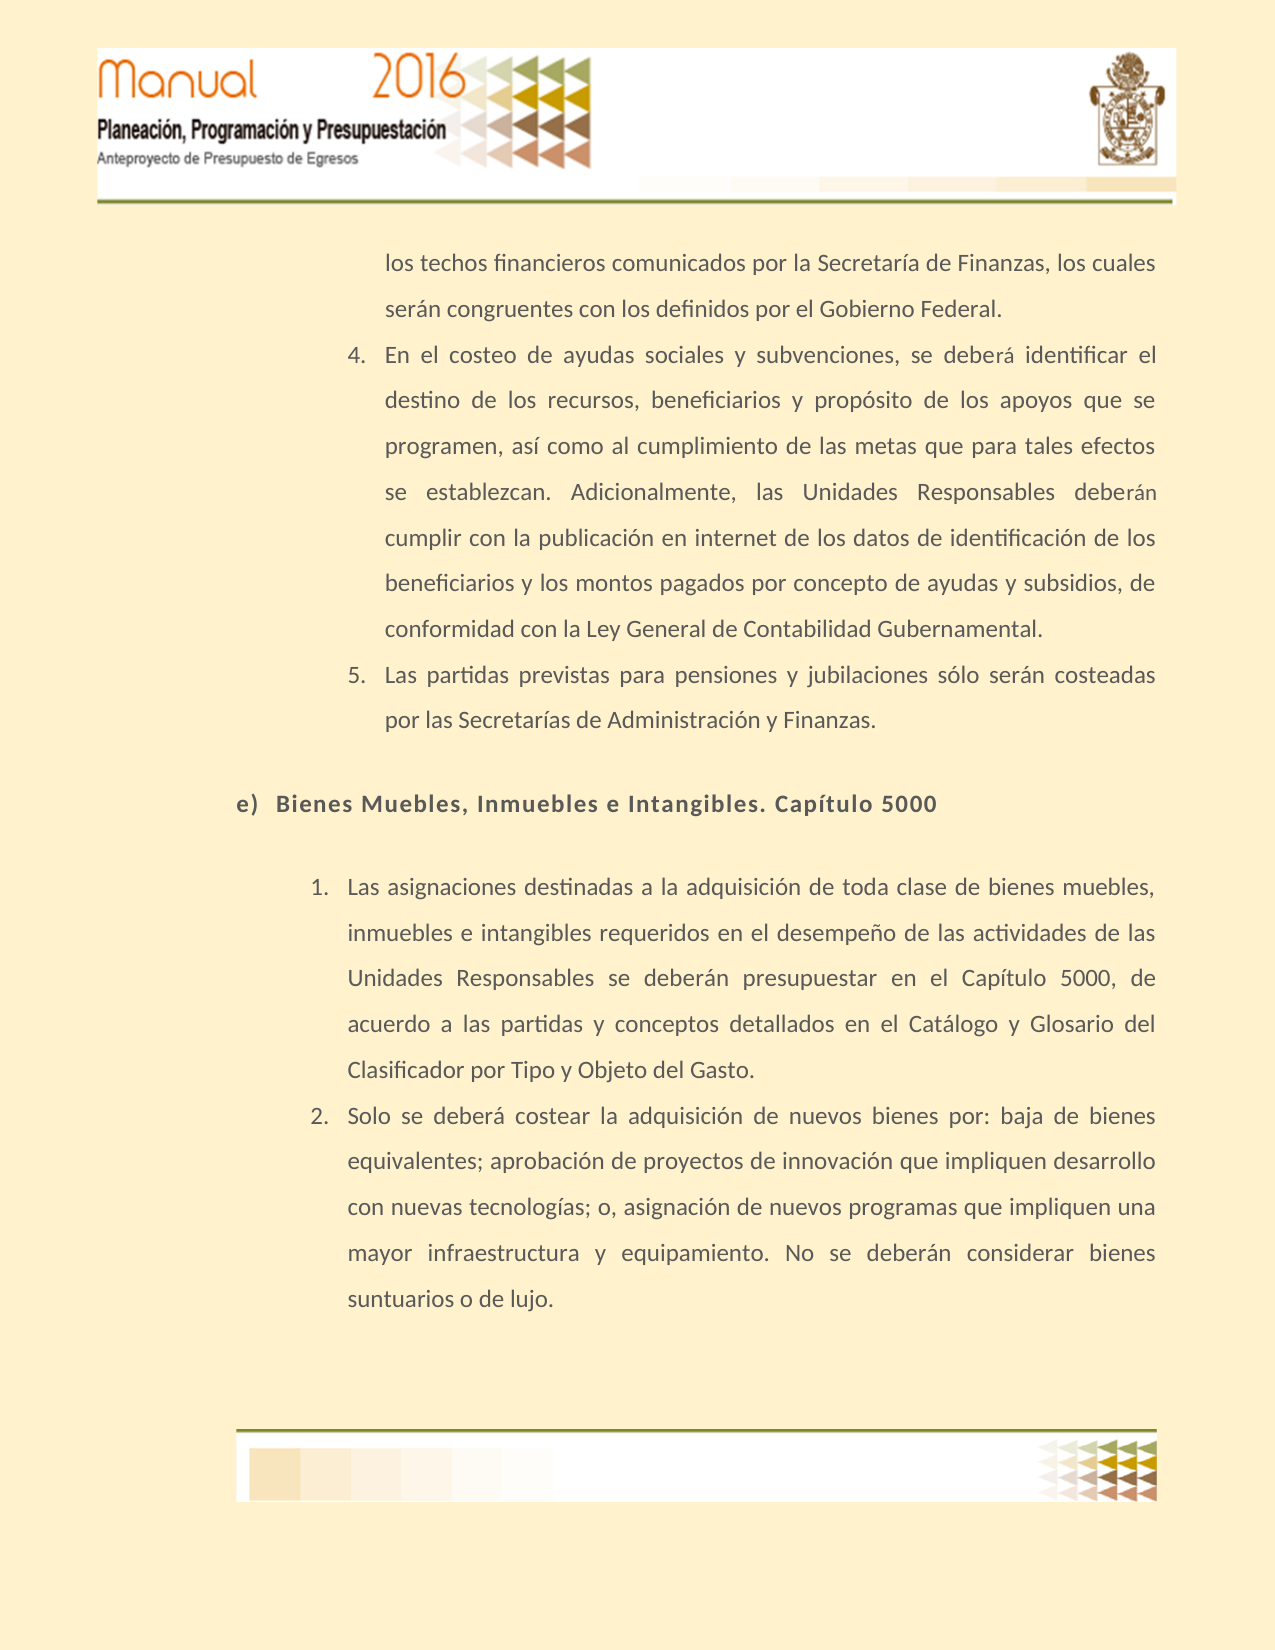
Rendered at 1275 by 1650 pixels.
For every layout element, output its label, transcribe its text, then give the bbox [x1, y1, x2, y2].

list En el costeo de ayudas sociales y subvenciones, se deberá identificar el destino de los recursos, beneficiarios y propósito de los apoyos que se programen, así como al cumplimiento de las metas que para tales efectos se establezcan. Adicionalmente, las Unidades Responsables deberán cumplir con la publicación en internet de los datos de identificación de los beneficiarios y los montos pagados por concepto de ayudas y subsidios, de conformidad con la Ley General de Contabilidad Gubernamental. [347, 339, 1157, 644]
picture [97, 48, 1177, 205]
picture [236, 1429, 1157, 1502]
list Solo se deberá costear la adquisición de nuevos bienes por: baja de bienes equivalentes; aprobación de proyectos de innovación que impliquen desarrollo con nuevas tecnologías; o, asignación de nuevos programas que impliquen una mayor infraestructura y equipamiento. No se deberán considerar bienes suntuarios o de lujo. [310, 1100, 1157, 1313]
list Las partidas previstas para pensiones y jubilaciones sólo serán costeadas por las Secretarías de Administración y Finanzas. [347, 659, 1157, 735]
subtitle Bienes Muebles, Inmuebles e Intangibles. Capítulo 5000 [236, 788, 1157, 818]
list Las asignaciones destinadas a la adquisición de toda clase de bienes muebles, inmuebles e intangibles requeridos en el desempeño de las actividades de las Unidades Responsables se deberán presupuestar en el Capítulo 5000, de acuerdo a las partidas y conceptos detallados en el Catálogo y Glosario del Clasificador por Tipo y Objeto del Gasto. [310, 871, 1157, 1084]
